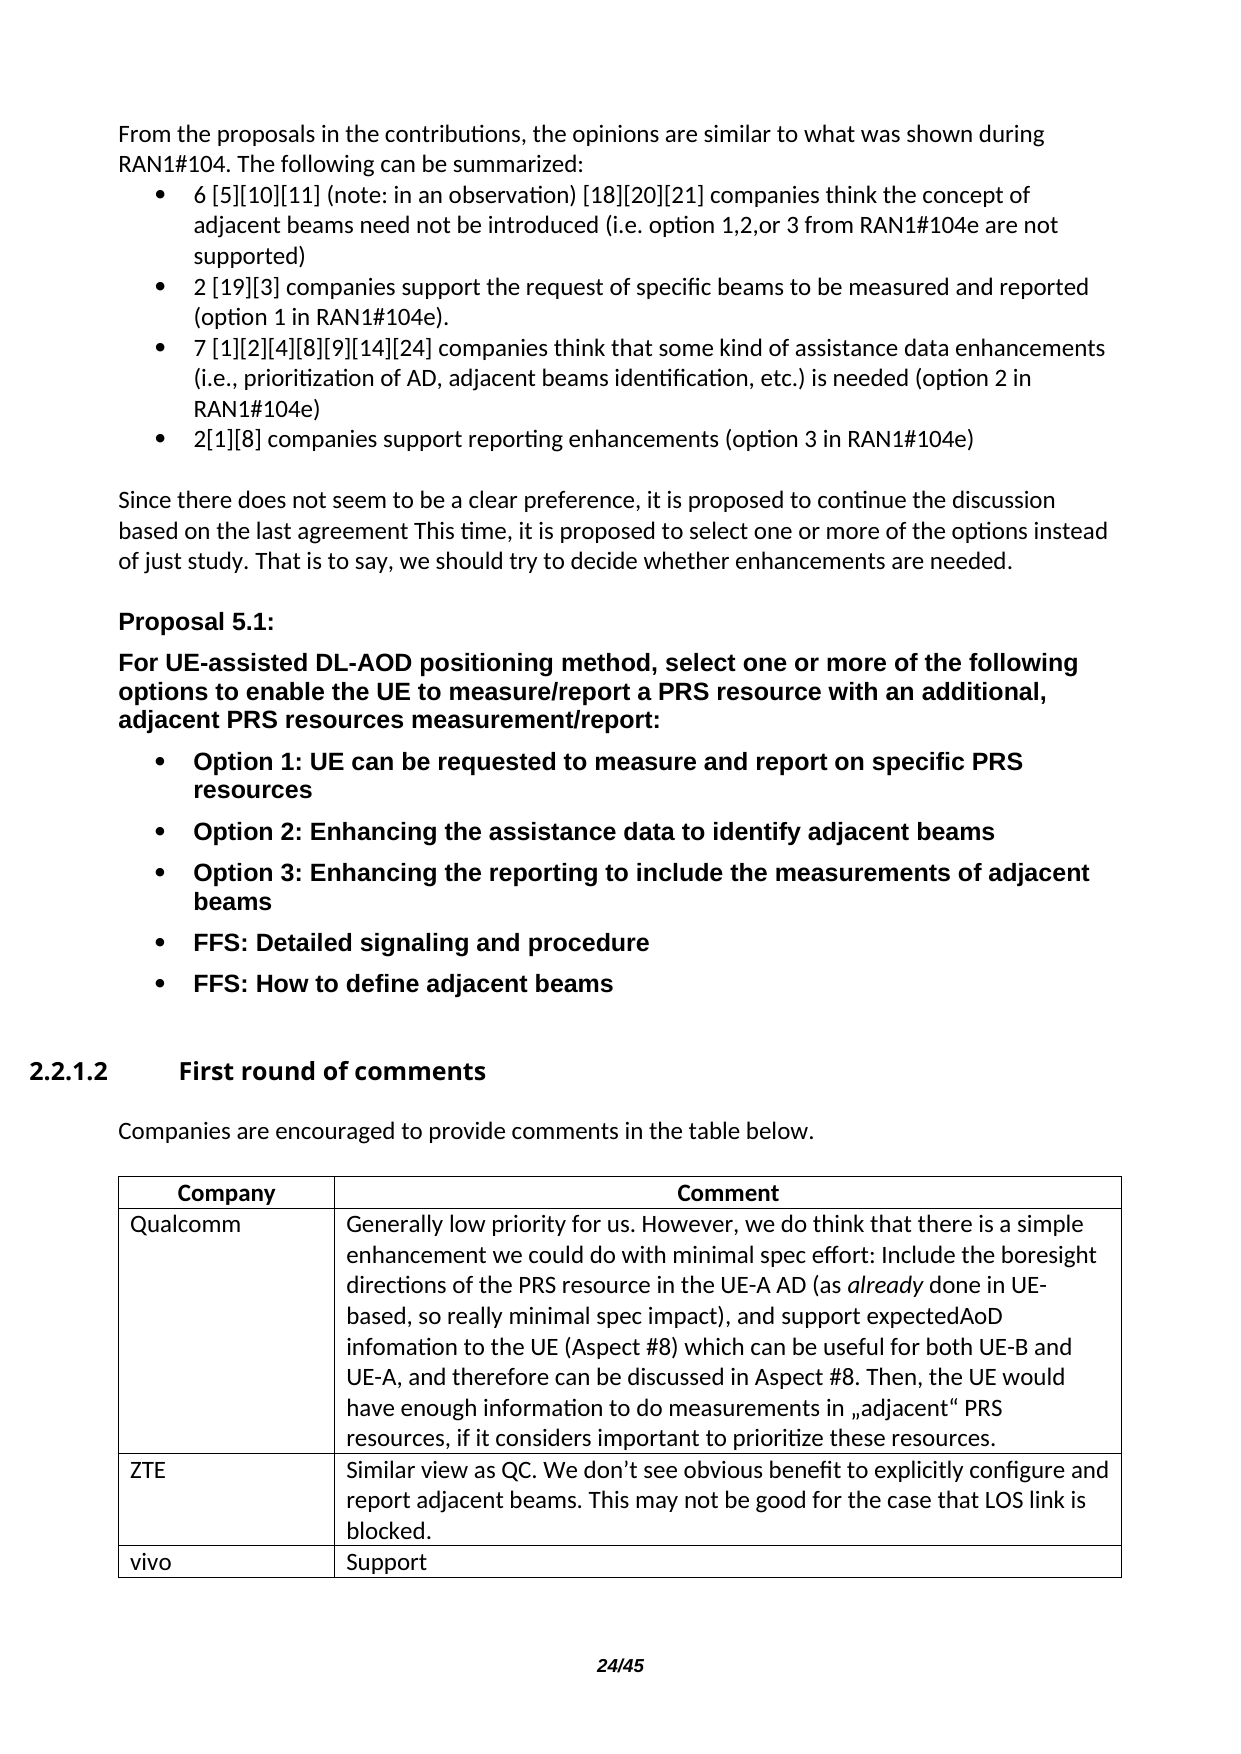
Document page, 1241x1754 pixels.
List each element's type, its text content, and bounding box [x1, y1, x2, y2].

table_cell ZTE [119, 1454, 334, 1545]
text Proposal 5.1: [118, 606, 1122, 635]
table_cell vivo [119, 1546, 334, 1577]
text For UE-assisted DL-AOD positioning method, select one or more of the following options to enable the UE to measure/report a PRS resource with an additional, adjacent PRS resources measurement/report: [118, 648, 1122, 734]
list FFS: Detailed signaling and procedure [156, 928, 1122, 957]
list 2[1][8] companies support reporting enhancements (option 3 in RAN1#104e) [156, 423, 1122, 454]
subtitle First round of comments [29, 1054, 1122, 1088]
list Option 1: UE can be requested to measure and report on specific PRS resources [156, 746, 1122, 804]
table_cell Similar view as QC. We don’t see obvious benefit to explicitly configure and report adjacent beams. This may not be good for the case that LOS link is blocked. [335, 1454, 1121, 1545]
text Companies are encouraged to provide comments in the table below. [118, 1115, 1122, 1145]
table_header Comment [335, 1177, 1121, 1207]
text Since there does not seem to be a clear preference, it is proposed to continue the discussion based on the last agreement This time, it is proposed to select one or more of the options instead of just study. That is to say, we should try to decide whether enhancements are needed. [118, 484, 1122, 576]
list 2 [19][3] companies support the request of specific beams to be measured and reported (option 1 in RAN1#104e). [156, 271, 1122, 332]
list 6 [5][10][11] (note: in an observation) [18][20][21] companies think the concept of adjacent beams need not be introduced (i.e. option 1,2,or 3 from RAN1#104e are not supported) [156, 179, 1122, 271]
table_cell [335, 1546, 1121, 1577]
text From the proposals in the contributions, the opinions are similar to what was shown during RAN1#104. The following can be summarized: [118, 118, 1122, 179]
list 7 [1][2][4][8][9][14][24] companies think that some kind of assistance data enhancements (i.e., prioritization of AD, adjacent beams identification, etc.) is needed (option 2 in RAN1#104e) [156, 332, 1122, 423]
list Option 3: Enhancing the reporting to include the measurements of adjacent beams [156, 858, 1122, 916]
list Option 2: Enhancing the assistance data to identify adjacent beams [156, 817, 1122, 845]
table_cell Generally low priority for us. However, we do think that there is a simple enhancement we could do with minimal spec effort: Include the boresight directions of the PRS resource in the UE-A AD (as already done in UE-based, so really minimal spec impact), and support expectedAoD infomation to the UE (Aspect #8) which can be useful for both UE-B and UE-A, and therefore can be discussed in Aspect #8. Then, the UE would have enough information to do measurements in „adjacent“ PRS resources, if it considers important to prioritize these resources. [335, 1209, 1121, 1453]
list FFS: How to define adjacent beams [156, 969, 1122, 998]
table_cell Qualcomm [119, 1209, 334, 1453]
table_header Company [119, 1177, 334, 1207]
